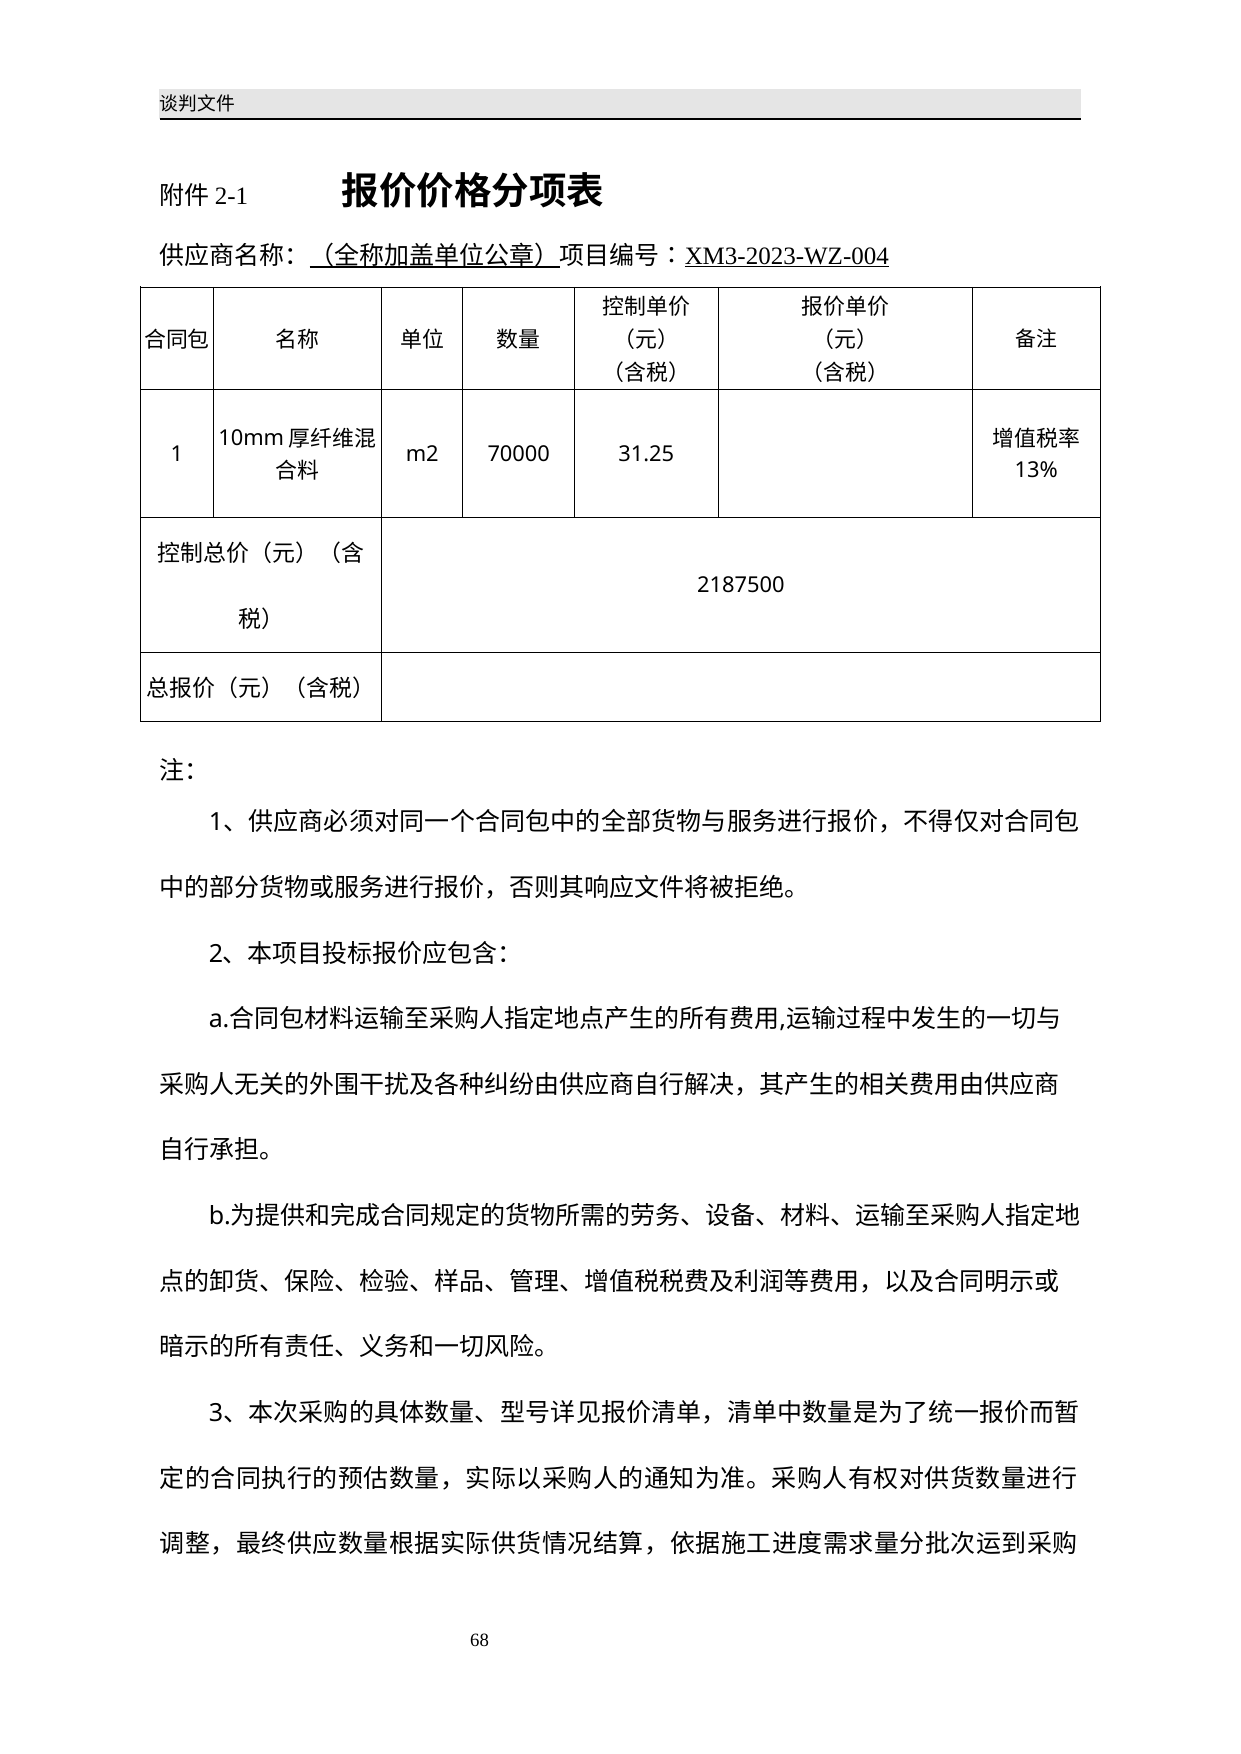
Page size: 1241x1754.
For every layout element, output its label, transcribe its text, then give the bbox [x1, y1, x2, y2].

table_cell 增值税率13% [973, 390, 1100, 517]
table_header 备注 [973, 288, 1100, 388]
table_cell 1 [141, 390, 213, 517]
text 附件2-1 报价价格分项表 [159, 155, 1081, 221]
table_header 名称 [214, 288, 381, 388]
text b.为提供和完成合同规定的货物所需的劳务、设备、材料、运输至采购人指定地点的卸货、保险、检验、样品、管理、增值税税费及利润等费用，以及合同明示或暗示的所有责任、义务和一切风险。 [159, 1181, 1081, 1378]
table_cell 总报价（元）（含税） [141, 653, 381, 721]
table_header 报价单价 （元） （含税） [719, 288, 972, 388]
table_cell 10mm厚纤维混合料 [214, 390, 381, 517]
table_cell 70000 [463, 390, 574, 517]
text 注： [159, 722, 1081, 787]
table_header 数量 [463, 288, 574, 388]
table_header 合同包 [141, 288, 213, 388]
text 供应商名称：（全称加盖单位公章）项目编号∶XM3-2023-WZ-004 [159, 221, 1081, 286]
text 1、供应商必须对同一个合同包中的全部货物与服务进行报价，不得仅对合同包中的部分货物或服务进行报价，否则其响应文件将被拒绝。 [159, 787, 1081, 918]
table_header 控制单价 （元） （含税） [575, 288, 718, 388]
table_header 单位 [382, 288, 462, 388]
table_cell 控制总价（元）（含税） [141, 518, 381, 652]
table_cell 31.25 [575, 390, 718, 517]
text 2、本项目投标报价应包含： [159, 918, 1081, 984]
table_cell m2 [382, 390, 462, 517]
table_cell 2187500 [382, 518, 1100, 652]
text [159, 1378, 1081, 1574]
table_cell [382, 653, 1100, 721]
text a.合同包材料运输至采购人指定地点产生的所有费用,运输过程中发生的一切与采购人无关的外围干扰及各种纠纷由供应商自行解决，其产生的相关费用由供应商自行承担。 [159, 984, 1081, 1181]
table_cell [719, 390, 972, 517]
